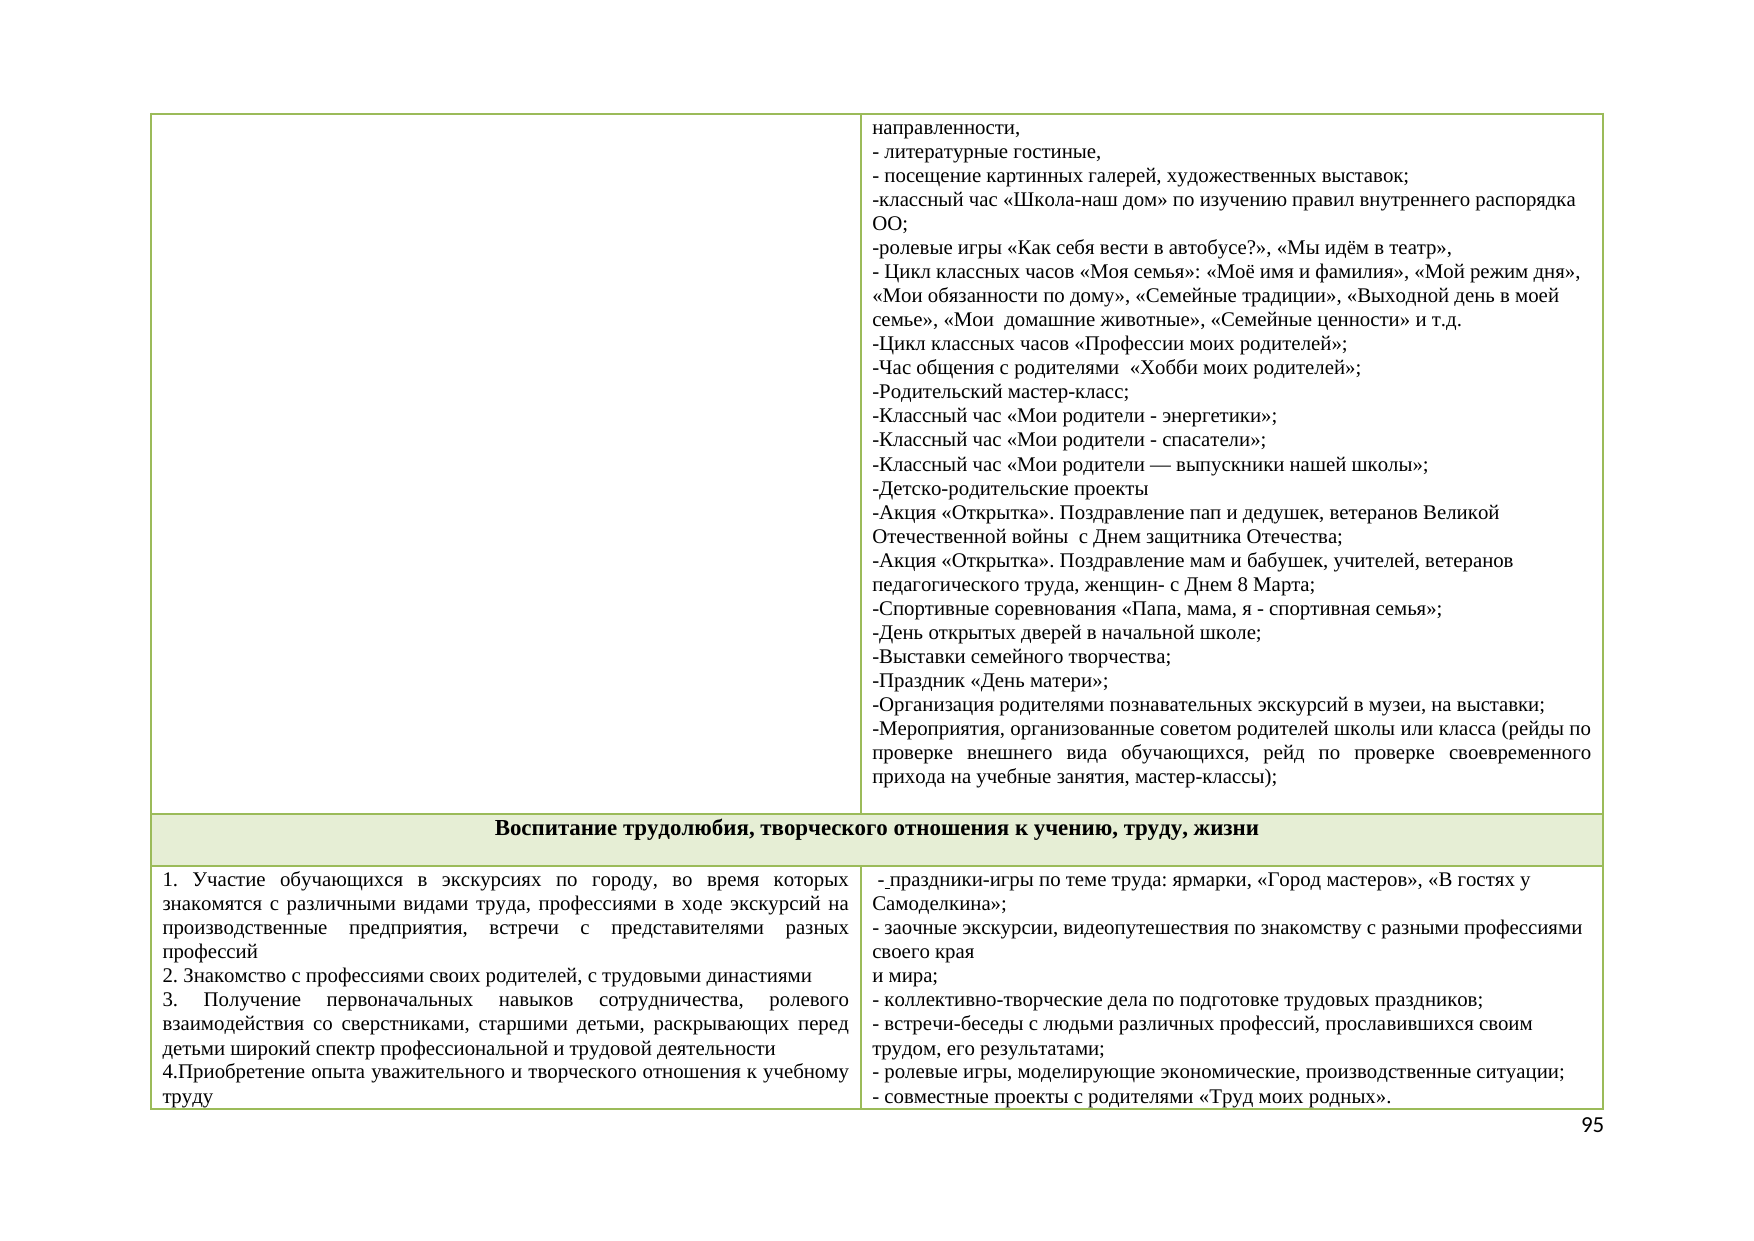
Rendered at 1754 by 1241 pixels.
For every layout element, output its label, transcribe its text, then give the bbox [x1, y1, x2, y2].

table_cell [152, 867, 860, 1108]
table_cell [862, 867, 1602, 1108]
table_cell Воспитание трудолюбия, творческого отношения к учению, труду, жизни [152, 815, 1602, 865]
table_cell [862, 115, 1602, 812]
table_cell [152, 115, 860, 812]
